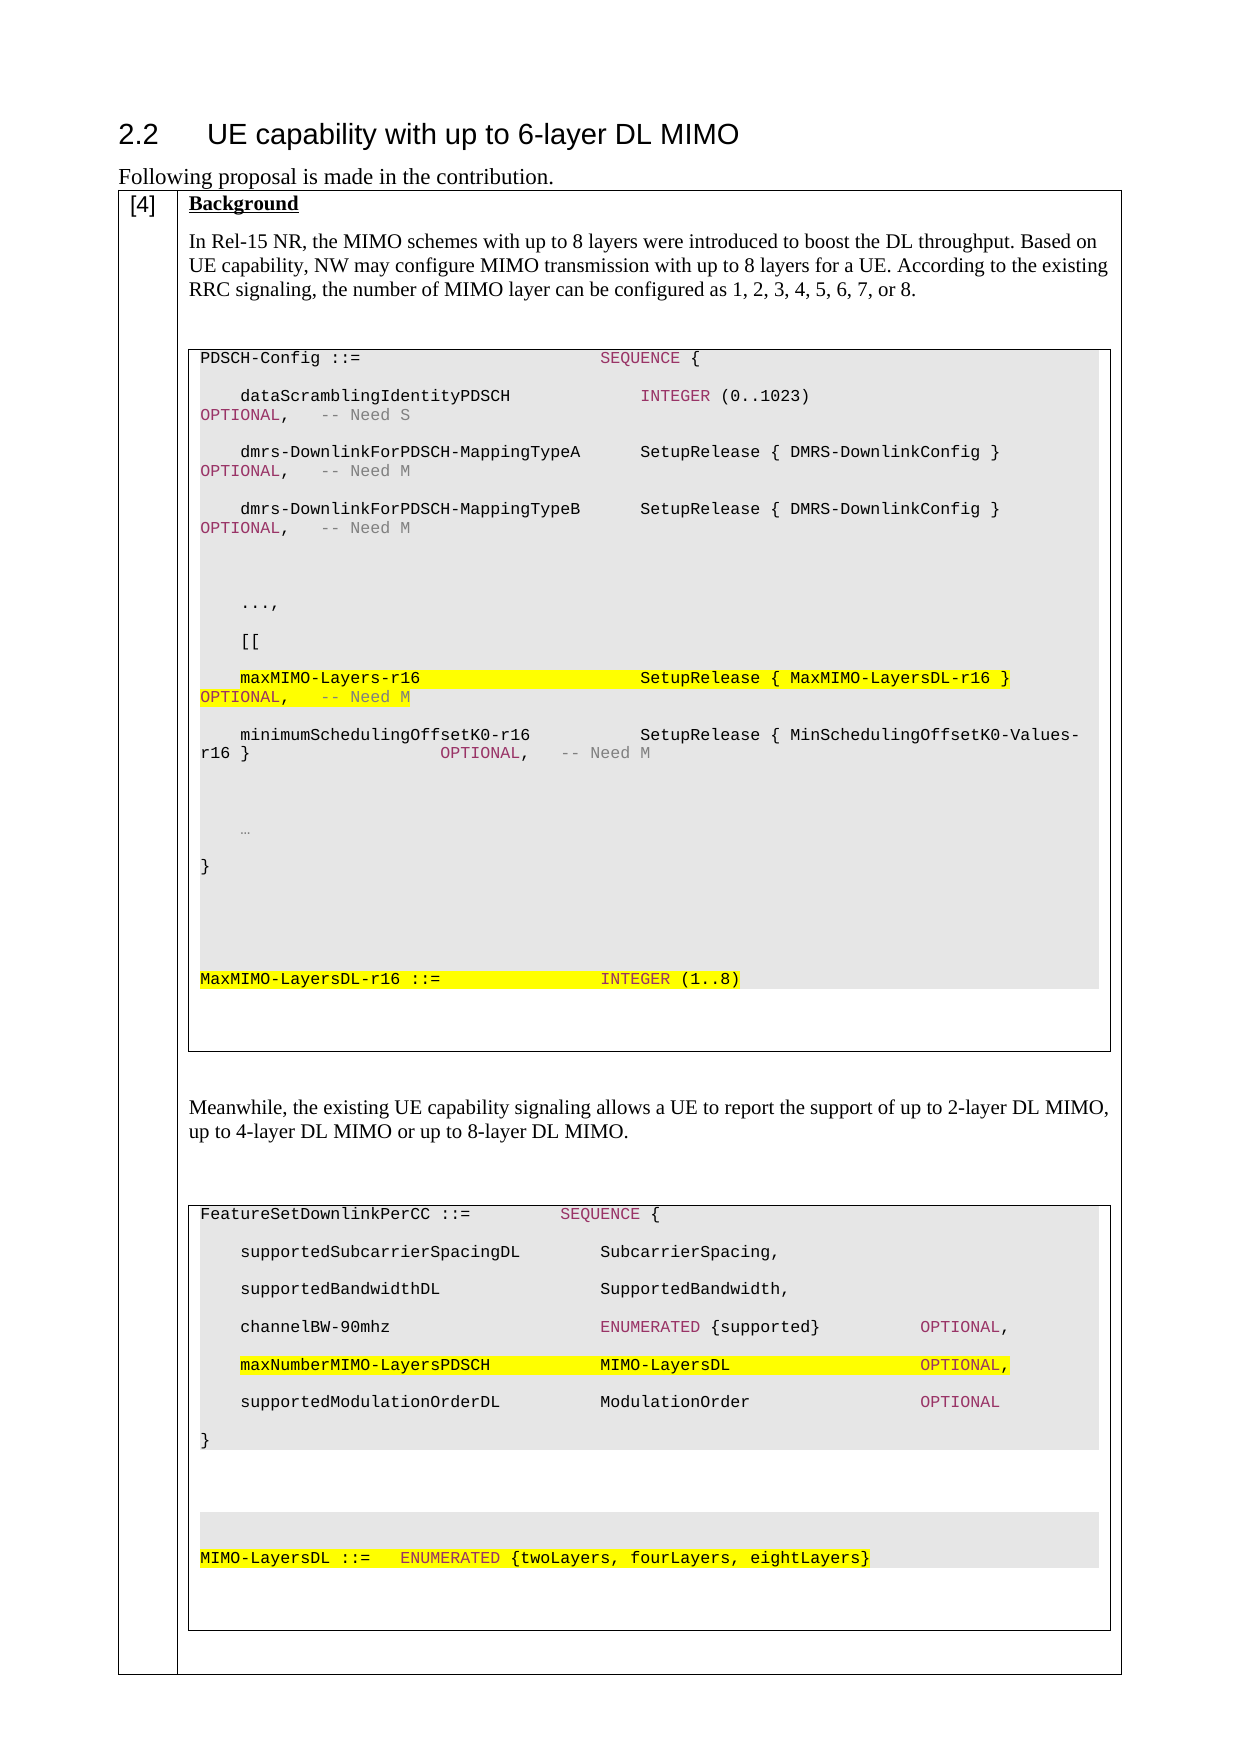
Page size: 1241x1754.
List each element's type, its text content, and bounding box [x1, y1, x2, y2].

list UE capability with up to 6-layer DL MIMO [118, 117, 1122, 151]
table_header [4] [119, 191, 177, 1674]
text Following proposal is made in the contribution. [118, 163, 1122, 190]
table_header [178, 191, 1121, 1674]
